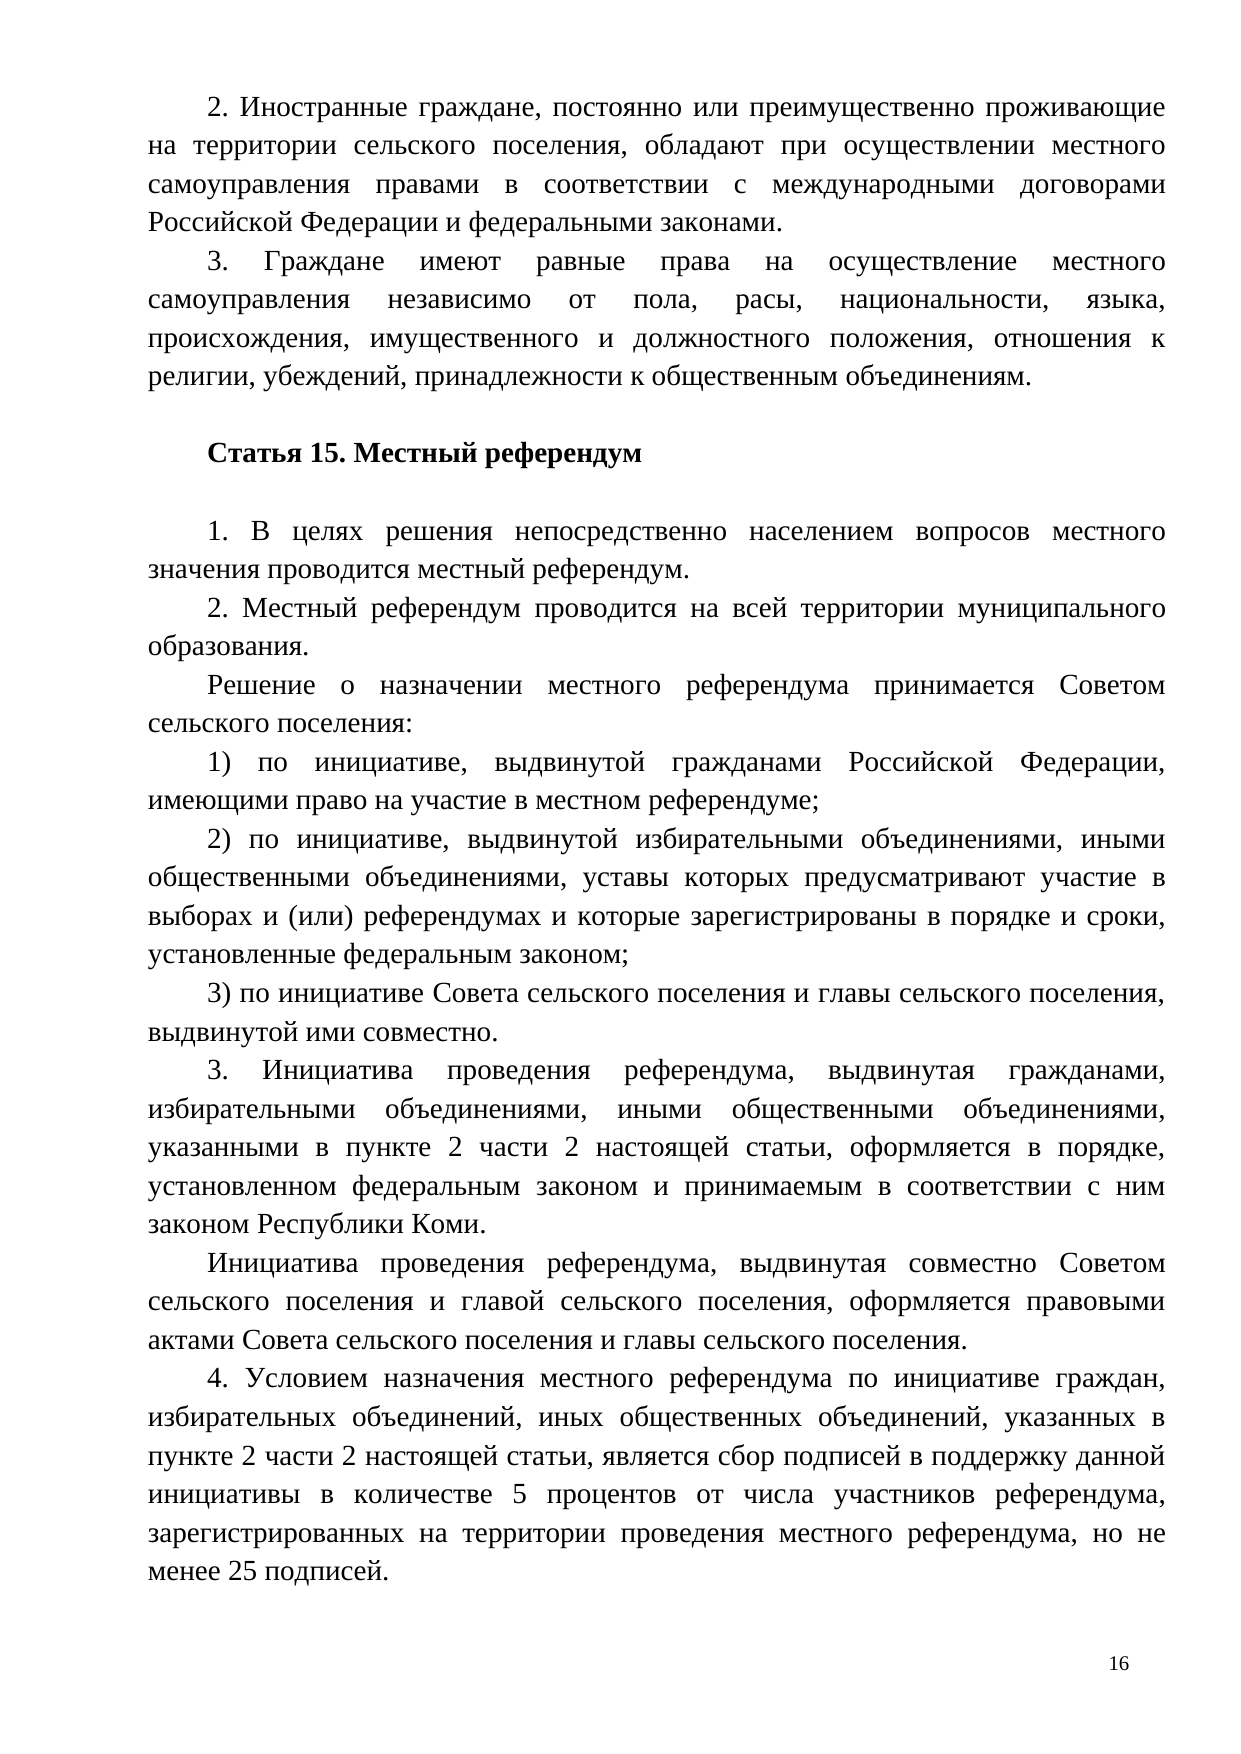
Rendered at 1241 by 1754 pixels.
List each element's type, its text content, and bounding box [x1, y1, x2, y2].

text 3. Граждане имеют равные права на осуществление местного самоуправления независимо от пола, расы, национальности, языка, происхождения, имущественного и должностного положения, отношения к религии, убеждений, принадлежности к общественным объединениям. [148, 243, 1166, 392]
text Статья 15. Местный референдум [148, 436, 1166, 469]
text 1. В целях решения непосредственно населением вопросов местного значения проводится местный референдум. [148, 513, 1166, 585]
text 2. Местный референдум проводится на всей территории муниципального образования. [148, 590, 1166, 662]
text 2. Иностранные граждане, постоянно или преимущественно проживающие на территории сельского поселения, обладают при осуществлении местного самоуправления правами в соответствии с международными договорами Российской Федерации и федеральными законами. [148, 89, 1166, 238]
text 2) по инициативе, выдвинутой избирательными объединениями, иными общественными объединениями, уставы которых предусматривают участие в выборах и (или) референдумах и которые зарегистрированы в порядке и сроки, установленные федеральным законом; [148, 821, 1166, 970]
text Инициатива проведения референдума, выдвинутая совместно Советом сельского поселения и главой сельского поселения, оформляется правовыми актами Совета сельского поселения и главы сельского поселения. [148, 1245, 1166, 1356]
text Решение о назначении местного референдума принимается Советом сельского поселения: [148, 667, 1166, 739]
text 1) по инициативе, выдвинутой гражданами Российской Федерации, имеющими право на участие в местном референдуме; [148, 744, 1166, 816]
text 3. Инициатива проведения референдума, выдвинутая гражданами, избирательными объединениями, иными общественными объединениями, указанными в пункте 2 части 2 настоящей статьи, оформляется в порядке, установленном федеральным законом и принимаемым в соответствии с ним законом Республики Коми. [148, 1052, 1166, 1240]
text 4. Условием назначения местного референдума по инициативе граждан, избирательных объединений, иных общественных объединений, указанных в пункте 2 части 2 настоящей статьи, является сбор подписей в поддержку данной инициативы в количестве 5 процентов от числа участников референдума, зарегистрированных на территории проведения местного референдума, но не менее 25 подписей. [148, 1361, 1166, 1587]
text 3) по инициативе Совета сельского поселения и главы сельского поселения, выдвинутой ими совместно. [148, 975, 1166, 1047]
